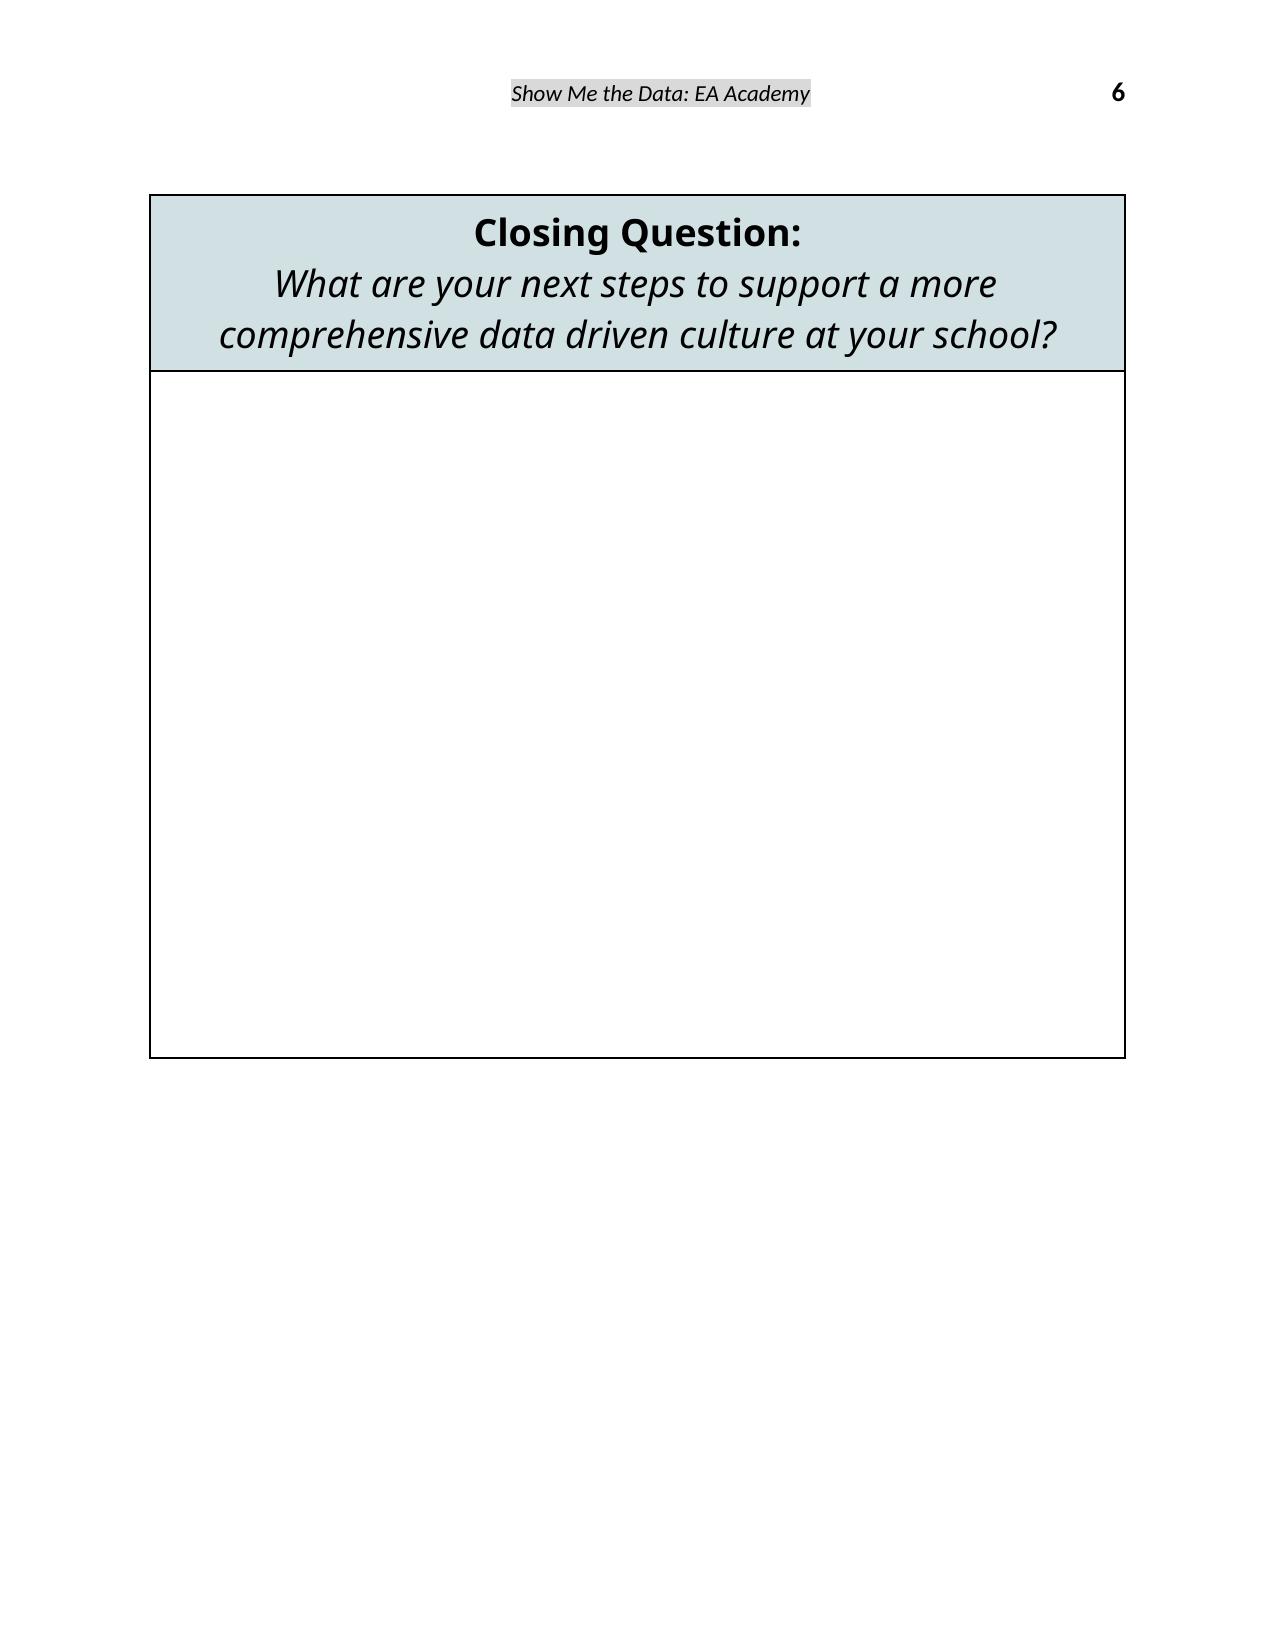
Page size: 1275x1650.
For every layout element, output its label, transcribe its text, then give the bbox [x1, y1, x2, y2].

table_cell [151, 372, 1124, 1057]
table_header Closing Question: What are your next steps to support a more comprehensive data driven culture at your school? [151, 196, 1124, 370]
